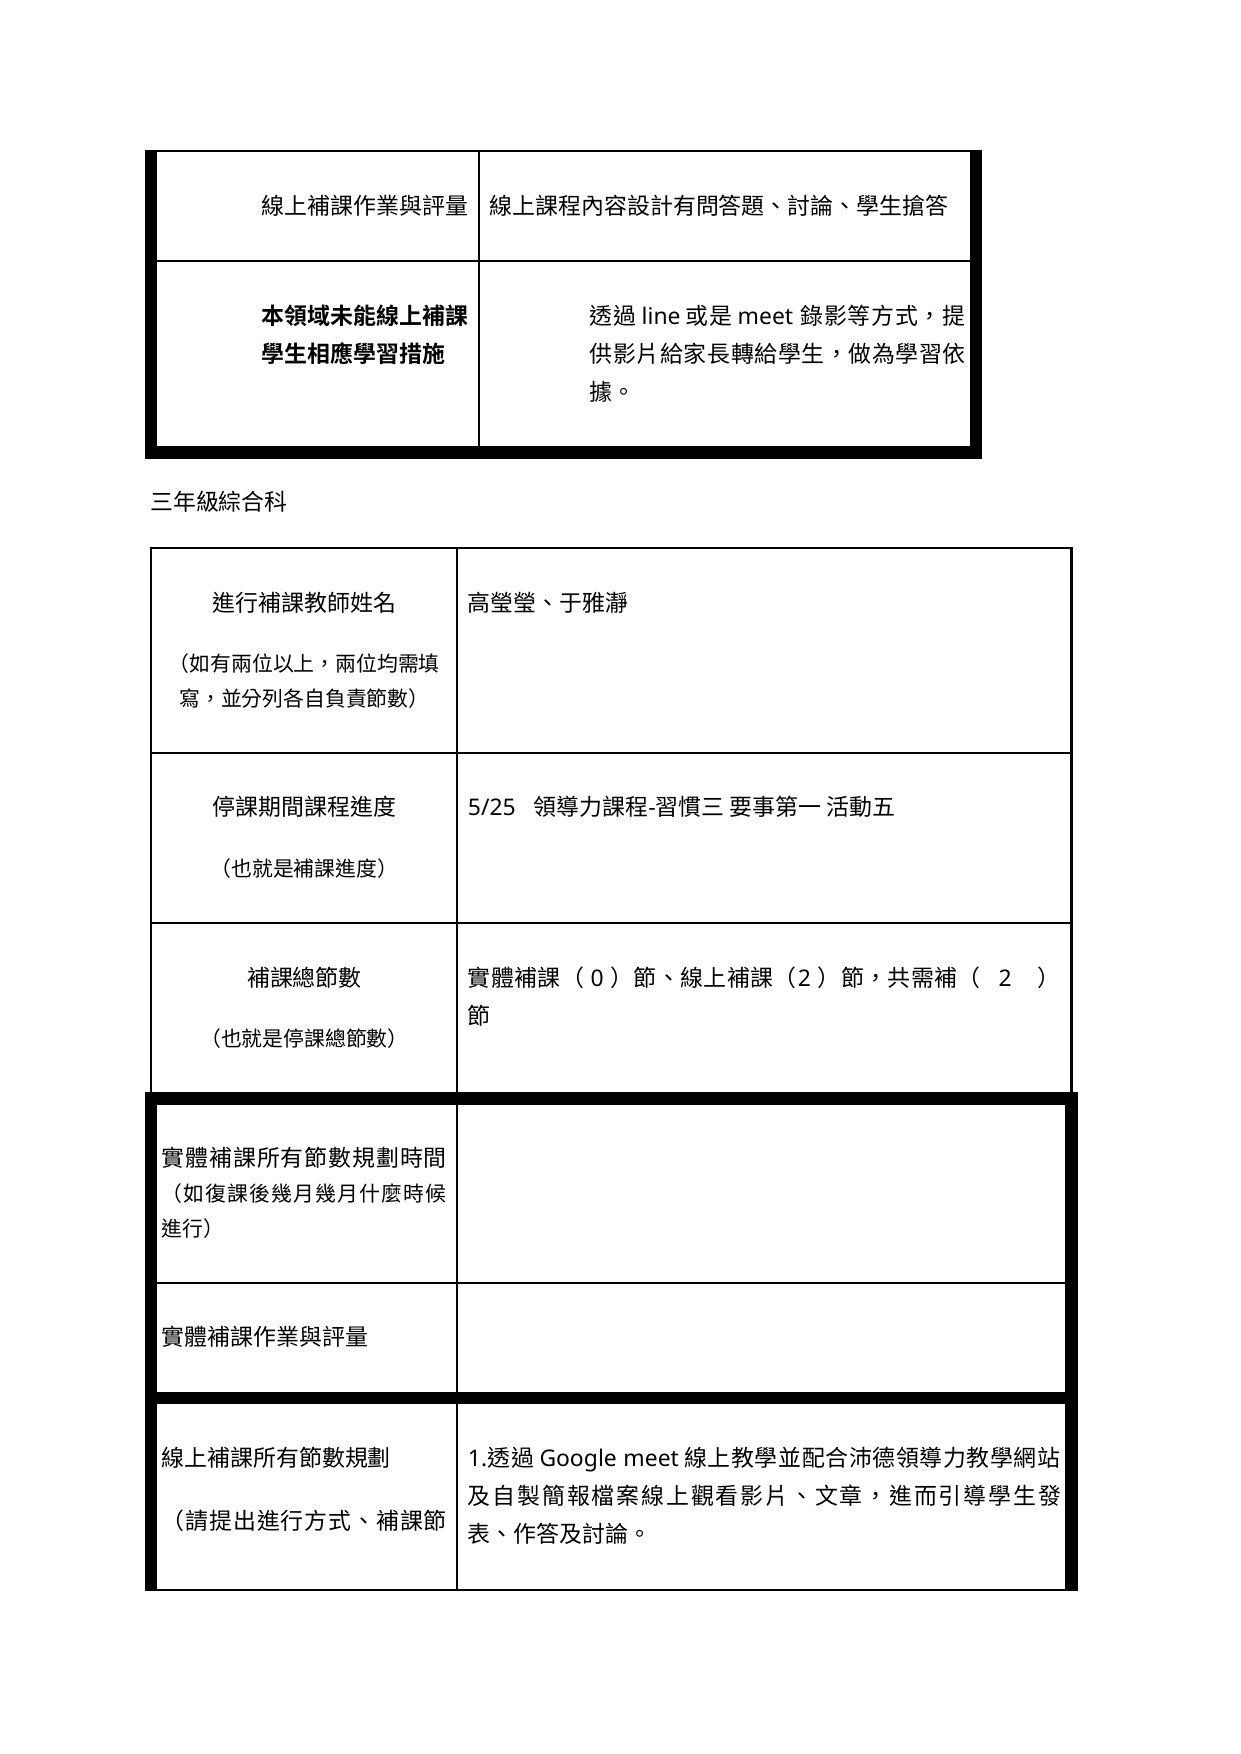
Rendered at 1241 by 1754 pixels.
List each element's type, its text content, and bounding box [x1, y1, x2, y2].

table_cell 補課總節數 （也就是停課總節數） [152, 924, 456, 1092]
table_header 進行補課教師姓名 （如有兩位以上，兩位均需填寫，並分列各自負責節數） [152, 549, 456, 752]
table_cell 5/25 領導力課程-習慣三 要事第一 活動五 [458, 754, 1070, 922]
table_cell 線上補課作業與評量 [157, 152, 478, 260]
table_cell 停課期間課程進度 （也就是補課進度） [152, 754, 456, 922]
table_cell 實體補課（ 0 ）節、線上補課（2 ）節，共需補（ 2 ）節 [458, 924, 1070, 1092]
table_cell 透過line或是meet 錄影等方式，提供影片給家長轉給學生，做為學習依據。 [480, 262, 970, 446]
table_cell 實體補課所有節數規劃時間（如復課後幾月幾月什麼時候進行） [157, 1105, 456, 1282]
table_cell 實體補課作業與評量 [157, 1284, 456, 1392]
table_cell 線上課程內容設計有問答題、討論、學生搶答 [480, 152, 970, 260]
text 三年級綜合科 [150, 484, 1090, 517]
table_cell [458, 1284, 1065, 1392]
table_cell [458, 1404, 1065, 1588]
table_header 高瑩瑩、于雅瀞 [458, 549, 1070, 752]
table_cell [458, 1105, 1065, 1282]
table_cell 本領域未能線上補課學生相應學習措施 [157, 262, 478, 446]
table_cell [157, 1404, 456, 1588]
